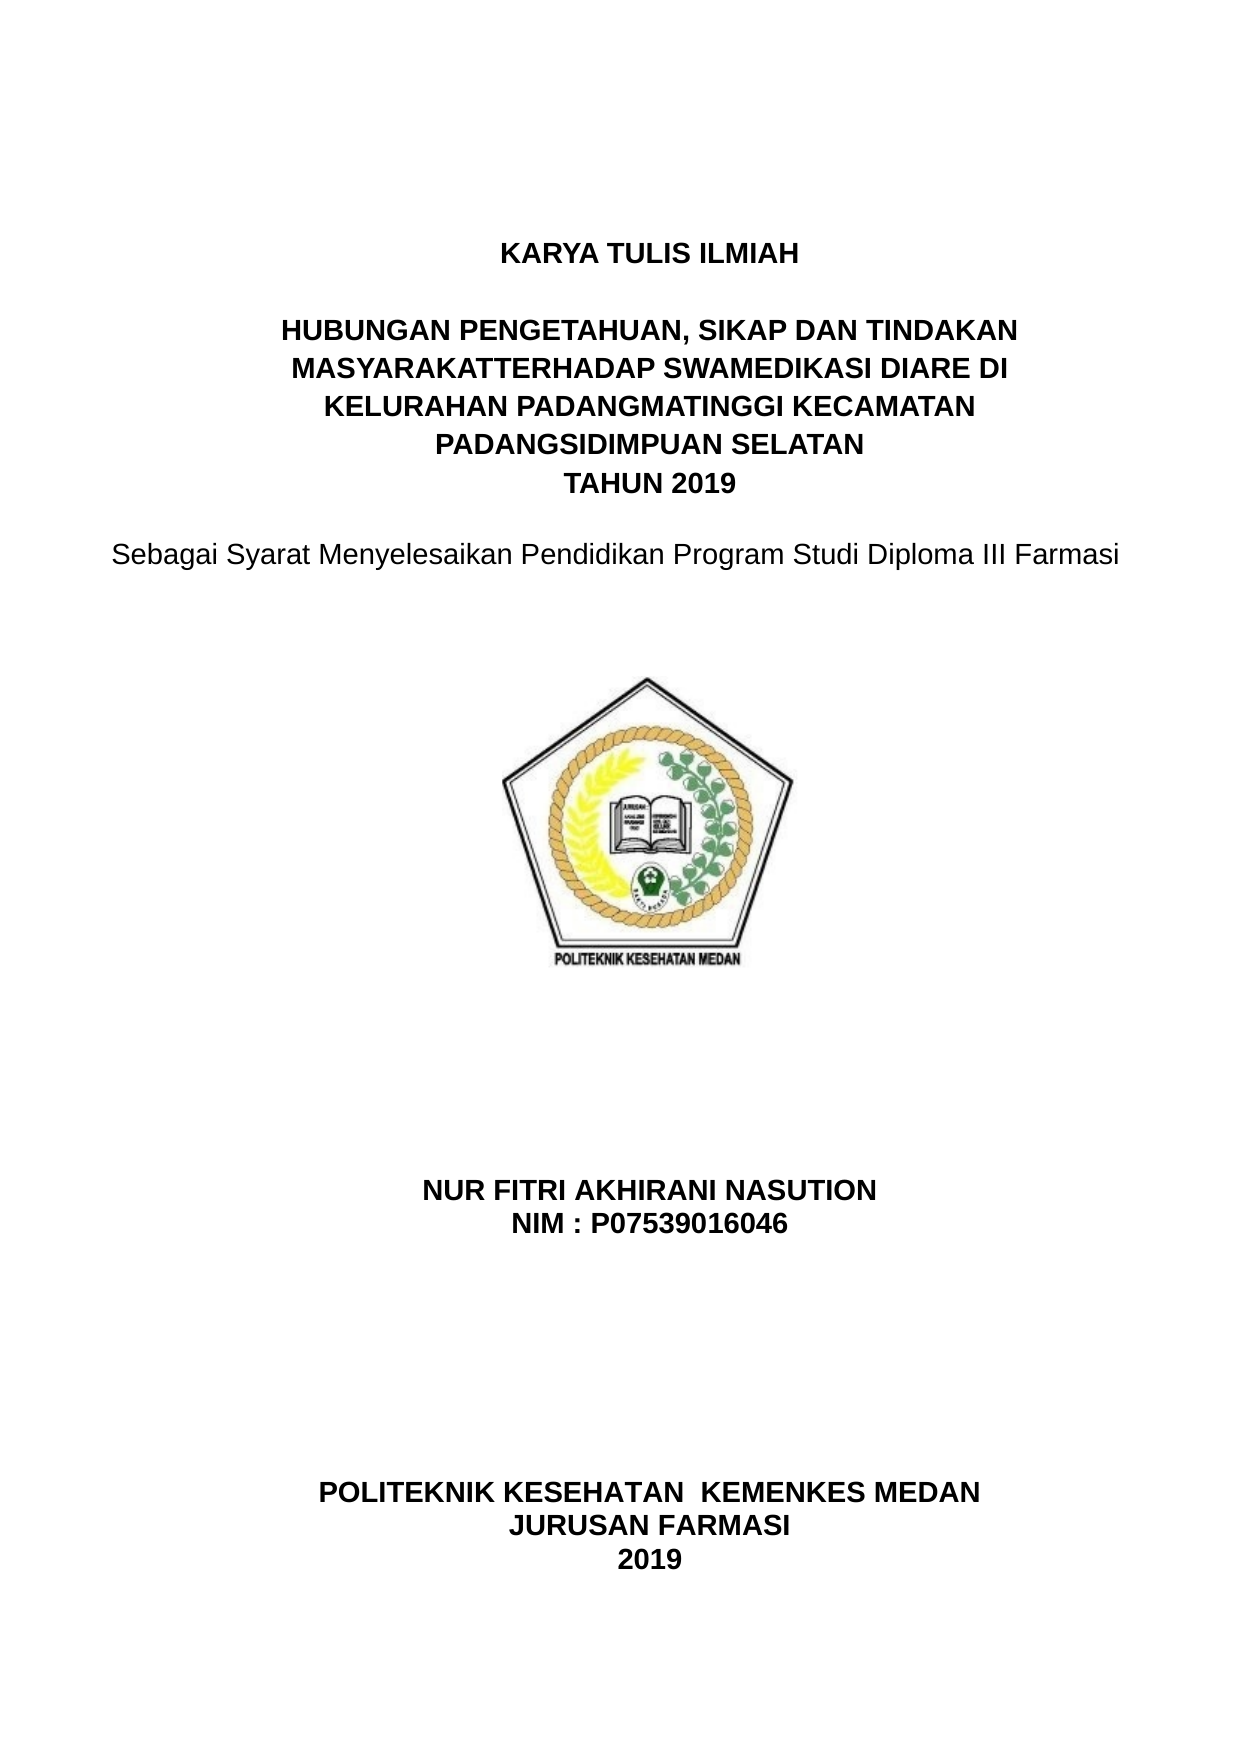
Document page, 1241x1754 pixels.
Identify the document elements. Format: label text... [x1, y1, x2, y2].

text Sebagai Syarat Menyelesaikan Pendidikan Program Studi Diploma III Farmasi [105, 537, 1127, 576]
text NUR FITRI AKHIRANI NASUTION [236, 1173, 1063, 1206]
text POLITEKNIK KESEHATAN KEMENKES MEDAN [236, 1475, 1063, 1508]
picture [502, 676, 798, 972]
text KARYA TULIS ILMIAH [236, 236, 1063, 274]
text 2019 [236, 1542, 1063, 1575]
text TAHUN 2019 [236, 466, 1063, 504]
text HUBUNGAN PENGETAHUAN, SIKAP DAN TINDAKAN MASYARAKATTERHADAP SWAMEDIKASI DIARE DI KELURAHAN PADANGMATINGGI KECAMATAN PADANGSIDIMPUAN SELATAN [236, 313, 1063, 466]
text NIM : P07539016046 [236, 1206, 1063, 1240]
text JURUSAN FARMASI [236, 1508, 1063, 1542]
